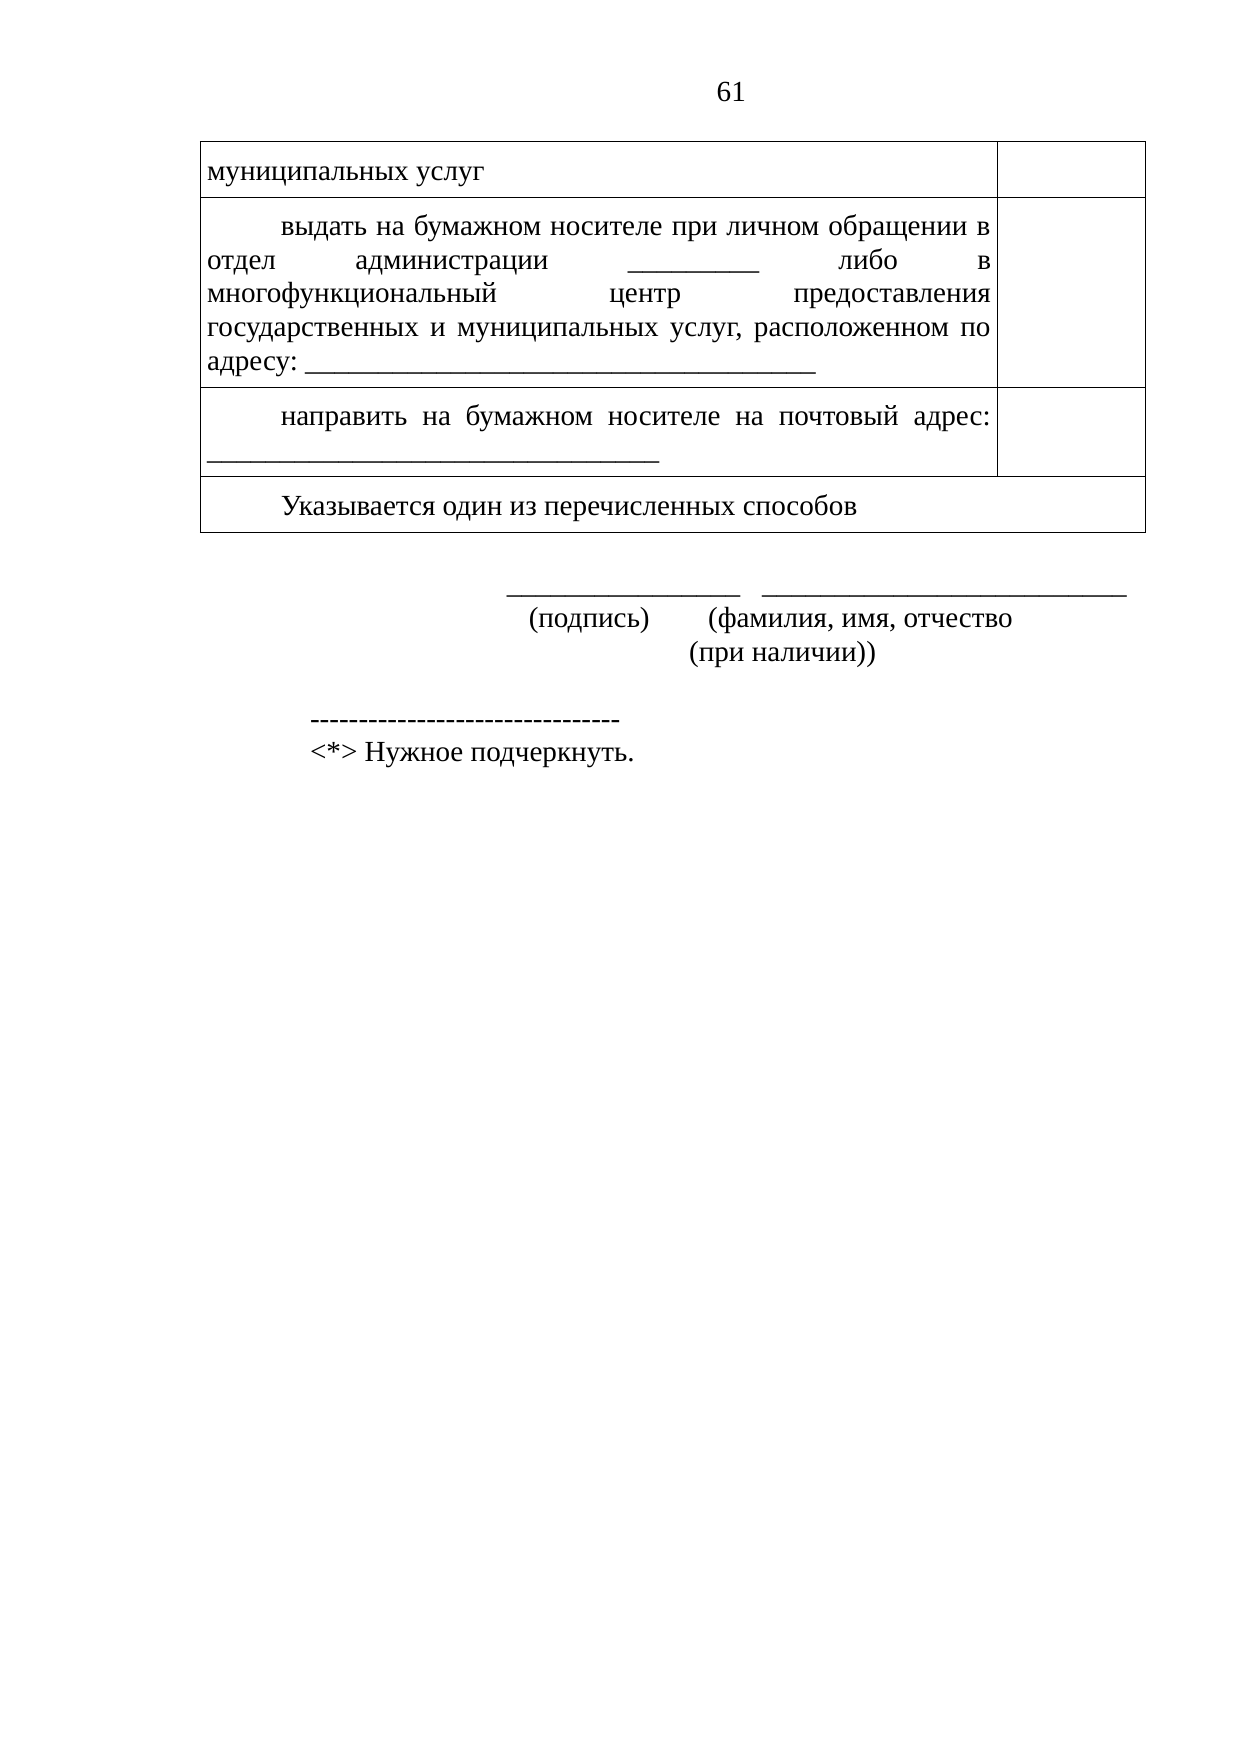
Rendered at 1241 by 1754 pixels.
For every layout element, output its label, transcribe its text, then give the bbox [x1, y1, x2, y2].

text <*> Нужное подчеркнуть. [207, 734, 1181, 768]
table_cell [998, 198, 1145, 387]
table_header [998, 142, 1145, 197]
table_cell Указывается один из перечисленных способов [201, 477, 1145, 532]
table_cell направить на бумажном носителе на почтовый адрес: _______________________________ [201, 388, 997, 476]
table_cell [998, 388, 1145, 476]
text (при наличии)) [207, 634, 1181, 667]
text ________________ _________________________ [207, 567, 1181, 600]
table_cell выдать на бумажном носителе при личном обращении в отдел администрации _________ либо в многофункциональный центр предоставления государственных и муниципальных услуг, расположенном по адресу: ___________________________________ [201, 198, 997, 387]
text (подпись) (фамилия, имя, отчество [207, 600, 1181, 634]
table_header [201, 142, 997, 197]
text -------------------------------- [207, 701, 1181, 734]
